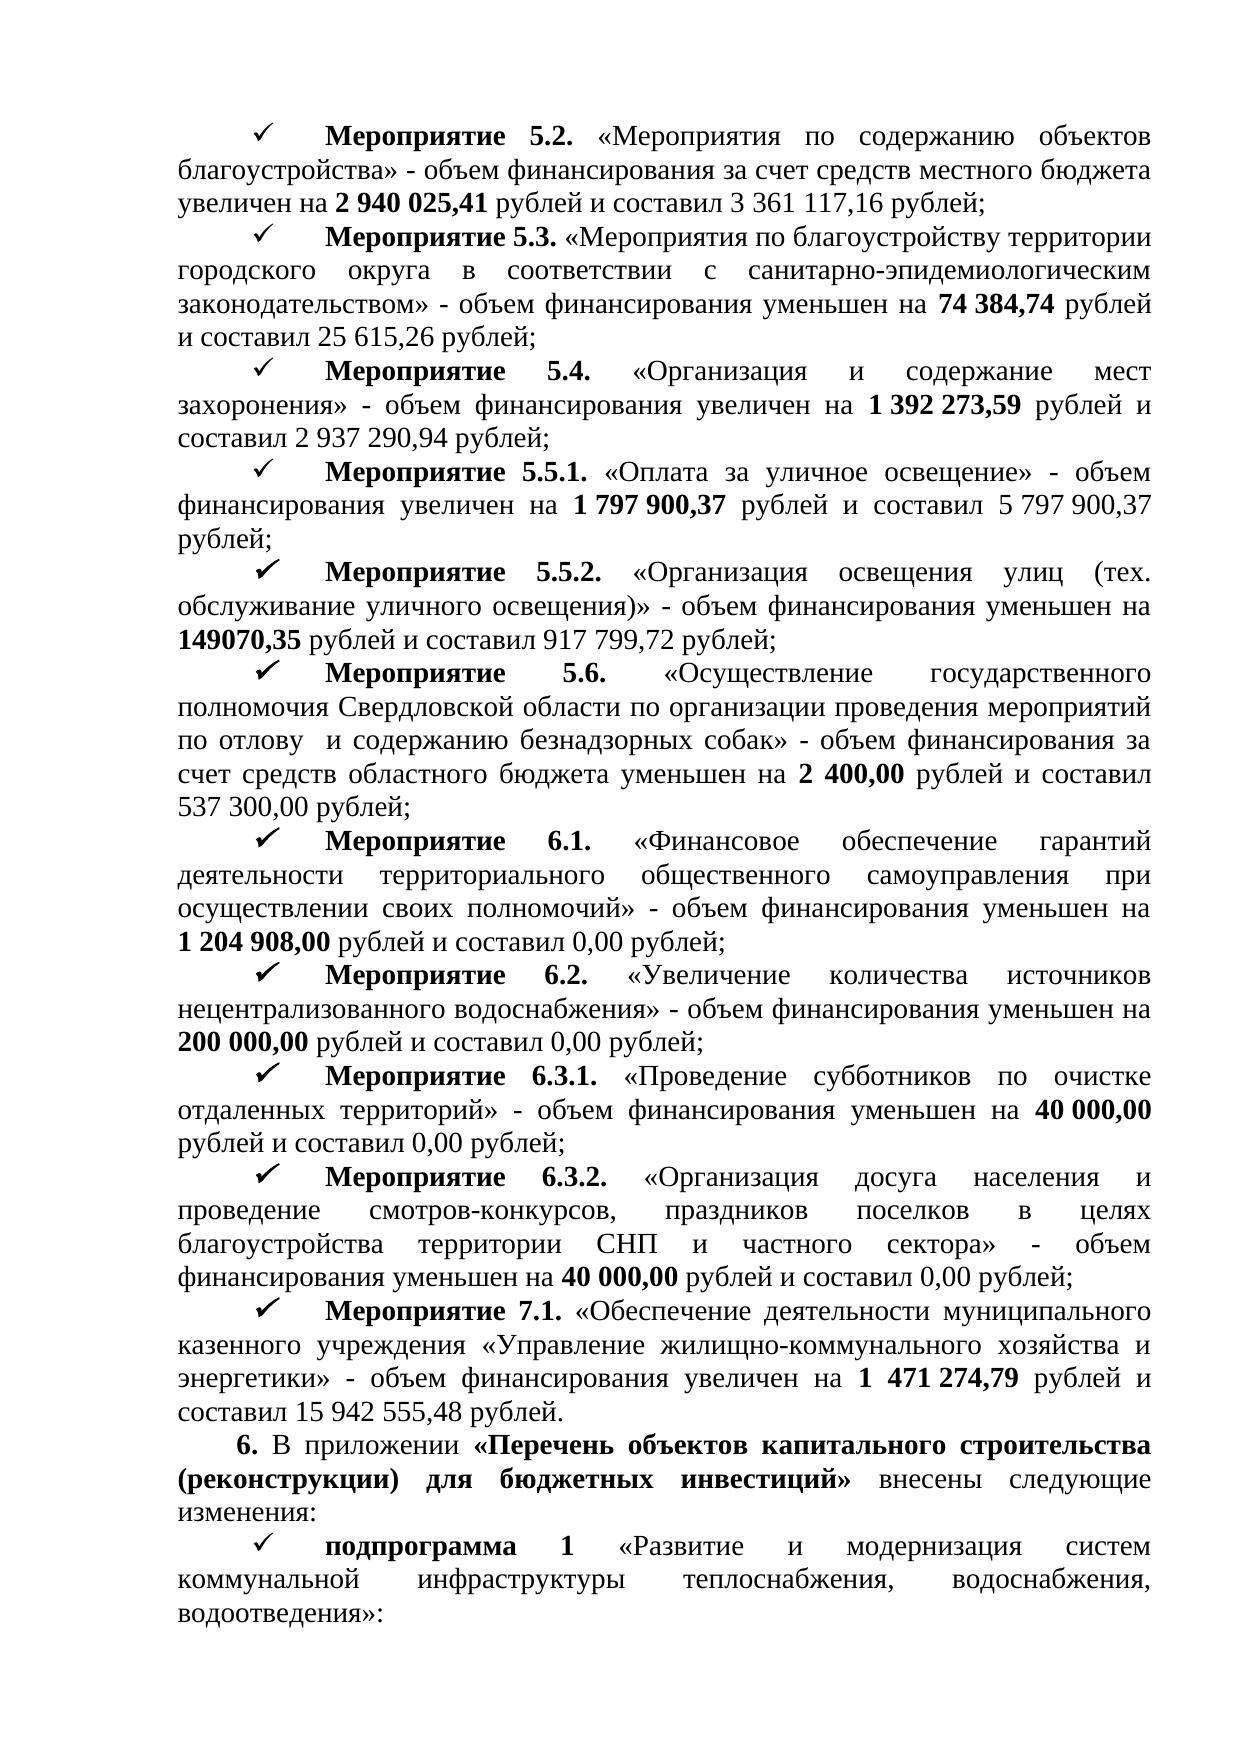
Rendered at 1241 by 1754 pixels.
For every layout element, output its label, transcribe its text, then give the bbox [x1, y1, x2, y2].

list Мероприятие 5.5.2. «Организация освещения улиц (тех. обслуживание уличного освещения)» - объем финансирования уменьшен на 149070,35 рублей и составил 917 799,72 рублей; [177, 554, 1152, 655]
text 6. В приложении «Перечень объектов капитального строительства (реконструкции) для бюджетных инвестиций» внесены следующие изменения: [177, 1427, 1152, 1528]
list Мероприятие 5.6. «Осуществление государственного полномочия Свердловской области по организации проведения мероприятий по отлову и содержанию безнадзорных собак» - объем финансирования за счет средств областного бюджета уменьшен на 2 400,00 рублей и составил 537 300,00 рублей; [177, 655, 1152, 823]
list Мероприятие 6.3.1. «Проведение субботников по очистке отдаленных территорий» - объем финансирования уменьшен на 40 000,00 рублей и составил 0,00 рублей; [177, 1058, 1152, 1159]
list Мероприятие 5.2. «Мероприятия по содержанию объектов благоустройства» - объем финансирования за счет средств местного бюджета увеличен на 2 940 025,41 рублей и составил 3 361 117,16 рублей; [177, 118, 1152, 219]
list Мероприятие 5.3. «Мероприятия по благоустройству территории городского округа в соответствии с санитарно-эпидемиологическим законодательством» - объем финансирования уменьшен на 74 384,74 рублей и составил 25 615,26 рублей; [177, 219, 1152, 353]
list Мероприятие 6.3.2. «Организация досуга населения и проведение смотров-конкурсов, праздников поселков в целях благоустройства территории СНП и частного сектора» - объем финансирования уменьшен на 40 000,00 рублей и составил 0,00 рублей; [177, 1159, 1152, 1293]
list Мероприятие 7.1. «Обеспечение деятельности муниципального казенного учреждения «Управление жилищно-коммунального хозяйства и энергетики» - объем финансирования увеличен на 1 471 274,79 рублей и составил 15 942 555,48 рублей. [177, 1293, 1152, 1427]
list Мероприятие 6.2. «Увеличение количества источников нецентрализованного водоснабжения» - объем финансирования уменьшен на 200 000,00 рублей и составил 0,00 рублей; [177, 957, 1152, 1058]
list Мероприятие 5.4. «Организация и содержание мест захоронения» - объем финансирования увеличен на 1 392 273,59 рублей и составил 2 937 290,94 рублей; [177, 353, 1152, 454]
list Мероприятие 5.5.1. «Оплата за уличное освещение» - объем финансирования увеличен на 1 797 900,37 рублей и составил 5 797 900,37 рублей; [177, 454, 1152, 554]
list подпрограмма 1 «Развитие и модернизация систем коммунальной инфраструктуры теплоснабжения, водоснабжения, водоотведения»: [177, 1528, 1152, 1629]
list Мероприятие 6.1. «Финансовое обеспечение гарантий деятельности территориального общественного самоуправления при осуществлении своих полномочий» - объем финансирования уменьшен на 1 204 908,00 рублей и составил 0,00 рублей; [177, 823, 1152, 957]
